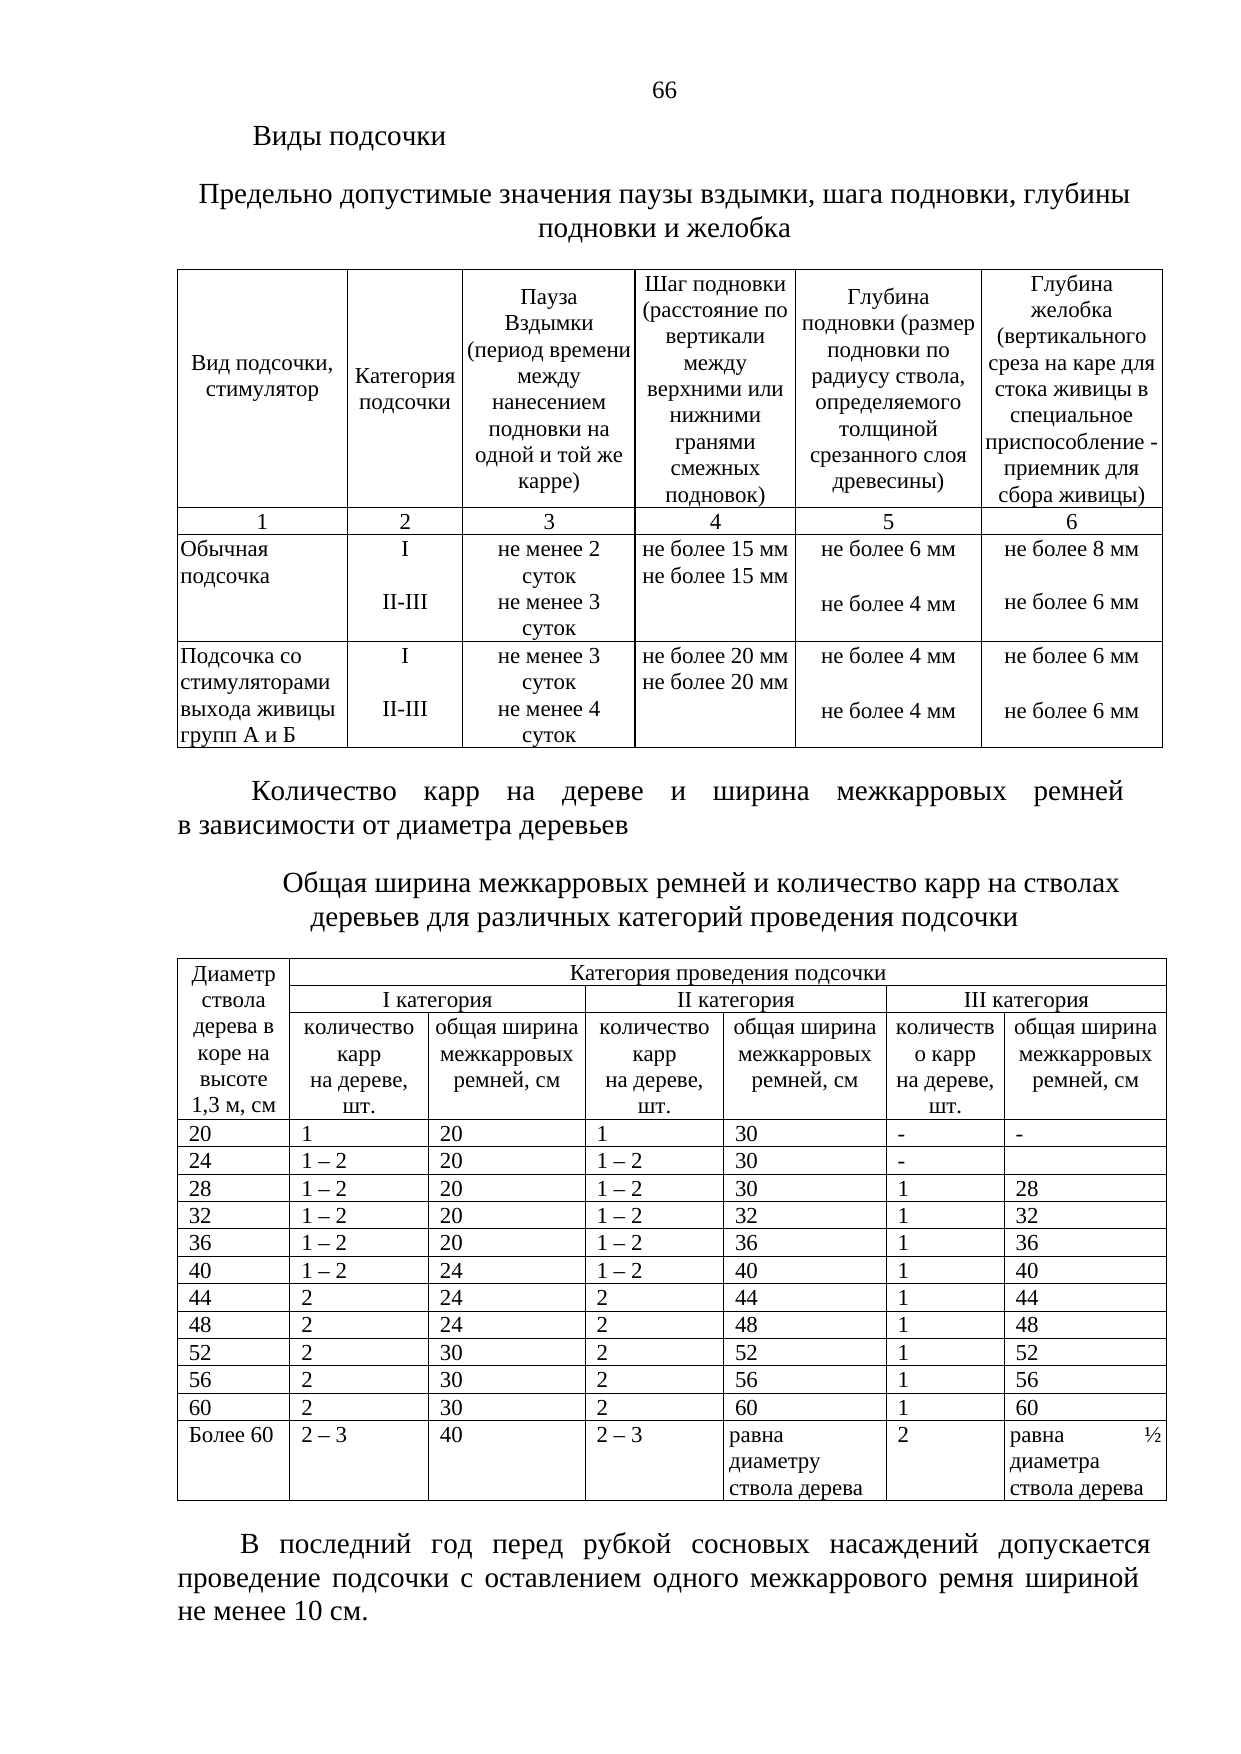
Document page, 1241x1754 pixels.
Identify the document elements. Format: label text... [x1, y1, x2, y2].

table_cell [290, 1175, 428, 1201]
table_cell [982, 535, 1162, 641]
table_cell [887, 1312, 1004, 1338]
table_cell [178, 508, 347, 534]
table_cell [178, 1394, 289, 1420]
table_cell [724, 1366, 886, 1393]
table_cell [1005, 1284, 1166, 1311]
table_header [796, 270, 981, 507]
text Общая ширина межкарровых ремней и количество карр на стволах деревьев для различных категорий проведения подсочки [177, 865, 1152, 932]
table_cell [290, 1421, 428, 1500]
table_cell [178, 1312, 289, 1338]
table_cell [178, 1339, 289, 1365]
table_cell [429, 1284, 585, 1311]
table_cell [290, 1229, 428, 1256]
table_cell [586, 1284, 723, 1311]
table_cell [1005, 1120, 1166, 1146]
text Количество карр на дереве и ширина межкарровых ремней в зависимости от диаметра деревьев [177, 773, 1152, 840]
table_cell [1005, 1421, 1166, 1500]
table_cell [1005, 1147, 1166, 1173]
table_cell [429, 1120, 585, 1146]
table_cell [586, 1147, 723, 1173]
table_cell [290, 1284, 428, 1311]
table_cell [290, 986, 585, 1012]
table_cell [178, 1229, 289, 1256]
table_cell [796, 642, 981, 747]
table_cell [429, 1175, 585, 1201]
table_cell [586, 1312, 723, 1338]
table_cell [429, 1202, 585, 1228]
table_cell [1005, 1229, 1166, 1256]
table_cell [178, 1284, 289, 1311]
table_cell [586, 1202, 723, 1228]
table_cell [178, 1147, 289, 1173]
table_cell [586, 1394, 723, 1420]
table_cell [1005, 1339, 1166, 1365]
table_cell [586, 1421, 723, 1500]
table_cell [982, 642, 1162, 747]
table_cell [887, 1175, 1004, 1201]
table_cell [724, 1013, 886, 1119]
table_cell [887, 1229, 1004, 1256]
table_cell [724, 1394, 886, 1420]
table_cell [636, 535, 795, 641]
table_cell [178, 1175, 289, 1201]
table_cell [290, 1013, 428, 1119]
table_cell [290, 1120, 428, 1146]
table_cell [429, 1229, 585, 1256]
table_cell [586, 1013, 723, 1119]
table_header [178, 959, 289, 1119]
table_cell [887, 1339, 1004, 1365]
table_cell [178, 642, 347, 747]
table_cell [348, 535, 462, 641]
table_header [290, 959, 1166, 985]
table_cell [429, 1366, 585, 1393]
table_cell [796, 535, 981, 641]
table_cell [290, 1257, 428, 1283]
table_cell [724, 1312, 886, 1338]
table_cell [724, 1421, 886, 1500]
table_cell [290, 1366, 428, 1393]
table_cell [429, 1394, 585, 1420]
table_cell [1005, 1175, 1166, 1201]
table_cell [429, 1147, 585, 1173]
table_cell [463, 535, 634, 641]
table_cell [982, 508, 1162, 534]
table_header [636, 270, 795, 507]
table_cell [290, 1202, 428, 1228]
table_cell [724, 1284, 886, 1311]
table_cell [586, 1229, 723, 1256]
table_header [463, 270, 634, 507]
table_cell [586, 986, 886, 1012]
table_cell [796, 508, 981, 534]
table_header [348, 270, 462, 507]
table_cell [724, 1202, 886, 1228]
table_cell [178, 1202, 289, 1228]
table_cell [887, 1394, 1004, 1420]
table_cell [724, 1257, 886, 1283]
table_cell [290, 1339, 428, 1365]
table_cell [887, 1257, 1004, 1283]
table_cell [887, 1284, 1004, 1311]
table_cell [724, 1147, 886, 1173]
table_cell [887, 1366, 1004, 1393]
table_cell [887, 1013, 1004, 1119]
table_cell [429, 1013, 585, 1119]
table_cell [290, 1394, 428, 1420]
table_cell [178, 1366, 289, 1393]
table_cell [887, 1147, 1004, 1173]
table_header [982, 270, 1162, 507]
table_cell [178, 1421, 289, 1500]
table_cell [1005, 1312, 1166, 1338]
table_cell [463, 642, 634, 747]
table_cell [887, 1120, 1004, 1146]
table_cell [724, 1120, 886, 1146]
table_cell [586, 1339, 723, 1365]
text Предельно допустимые значения паузы вздымки, шага подновки, глубины подновки и желобка [177, 177, 1152, 244]
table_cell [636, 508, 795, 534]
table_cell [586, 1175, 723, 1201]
text Виды подсочки [177, 118, 1152, 152]
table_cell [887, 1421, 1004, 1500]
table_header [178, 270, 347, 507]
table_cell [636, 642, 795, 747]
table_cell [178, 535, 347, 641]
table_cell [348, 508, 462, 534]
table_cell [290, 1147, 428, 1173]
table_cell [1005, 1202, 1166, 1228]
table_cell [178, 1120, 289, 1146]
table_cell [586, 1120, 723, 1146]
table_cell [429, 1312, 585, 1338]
text В последний год перед рубкой сосновых насаждений допускается проведение подсочки с оставлением одного межкаррового ремня шириной не менее . [177, 1526, 1152, 1627]
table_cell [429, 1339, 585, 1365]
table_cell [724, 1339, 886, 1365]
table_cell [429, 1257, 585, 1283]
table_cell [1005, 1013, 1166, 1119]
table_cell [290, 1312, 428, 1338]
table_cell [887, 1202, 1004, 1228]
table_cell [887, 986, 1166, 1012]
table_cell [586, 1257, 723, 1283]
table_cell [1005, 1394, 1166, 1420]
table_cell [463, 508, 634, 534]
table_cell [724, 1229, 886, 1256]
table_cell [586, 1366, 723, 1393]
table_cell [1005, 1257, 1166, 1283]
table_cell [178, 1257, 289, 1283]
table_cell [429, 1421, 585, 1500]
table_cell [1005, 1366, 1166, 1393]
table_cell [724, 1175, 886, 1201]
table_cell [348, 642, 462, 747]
